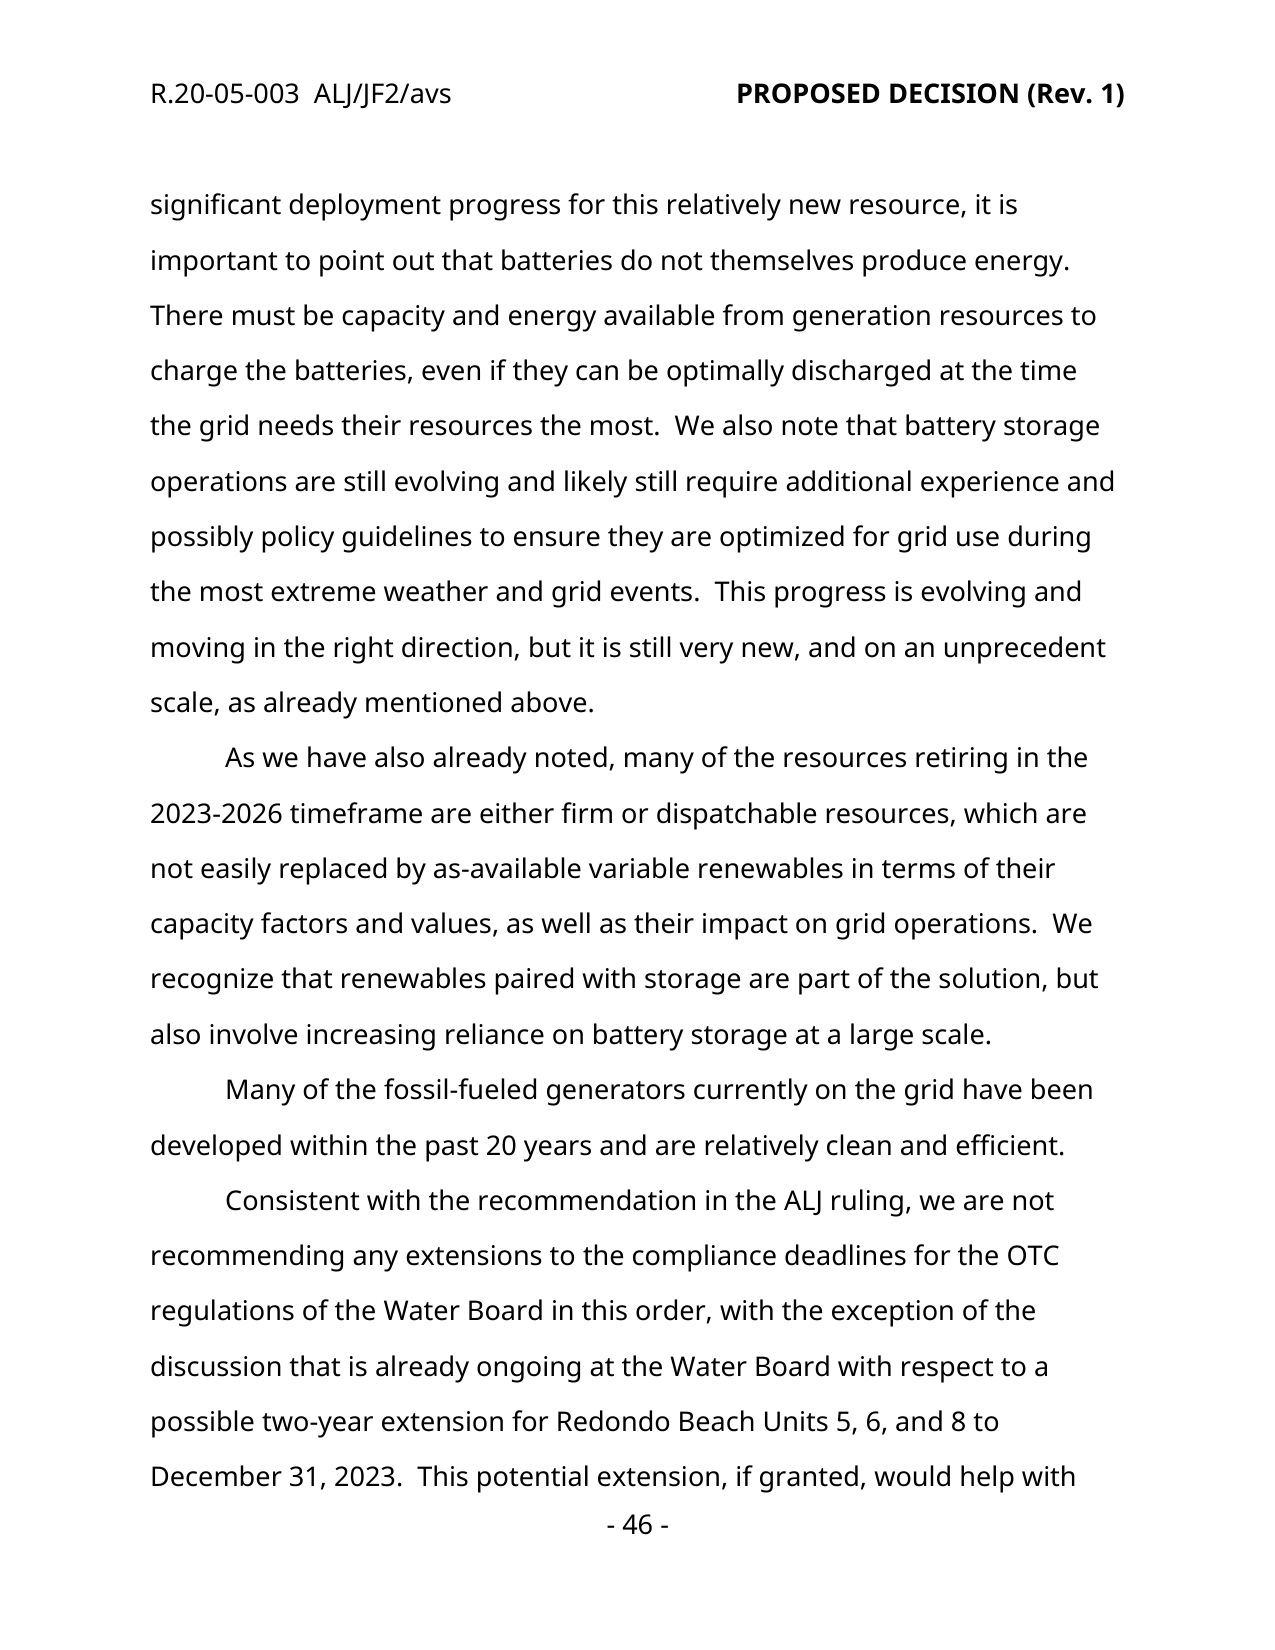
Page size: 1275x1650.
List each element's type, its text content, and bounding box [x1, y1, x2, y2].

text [150, 1181, 1125, 1495]
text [150, 186, 1125, 720]
text Many of the fossil-fueled generators currently on the grid have been developed within the past 20 years and are relatively clean and efficient. [150, 1071, 1125, 1163]
text As we have also already noted, many of the resources retiring in the 2023-2026 timeframe are either firm or dispatchable resources, which are not easily replaced by as-available variable renewables in terms of their capacity factors and values, as well as their impact on grid operations. We recognize that renewables paired with storage are part of the solution, but also involve increasing reliance on battery storage at a large scale. [150, 739, 1125, 1052]
